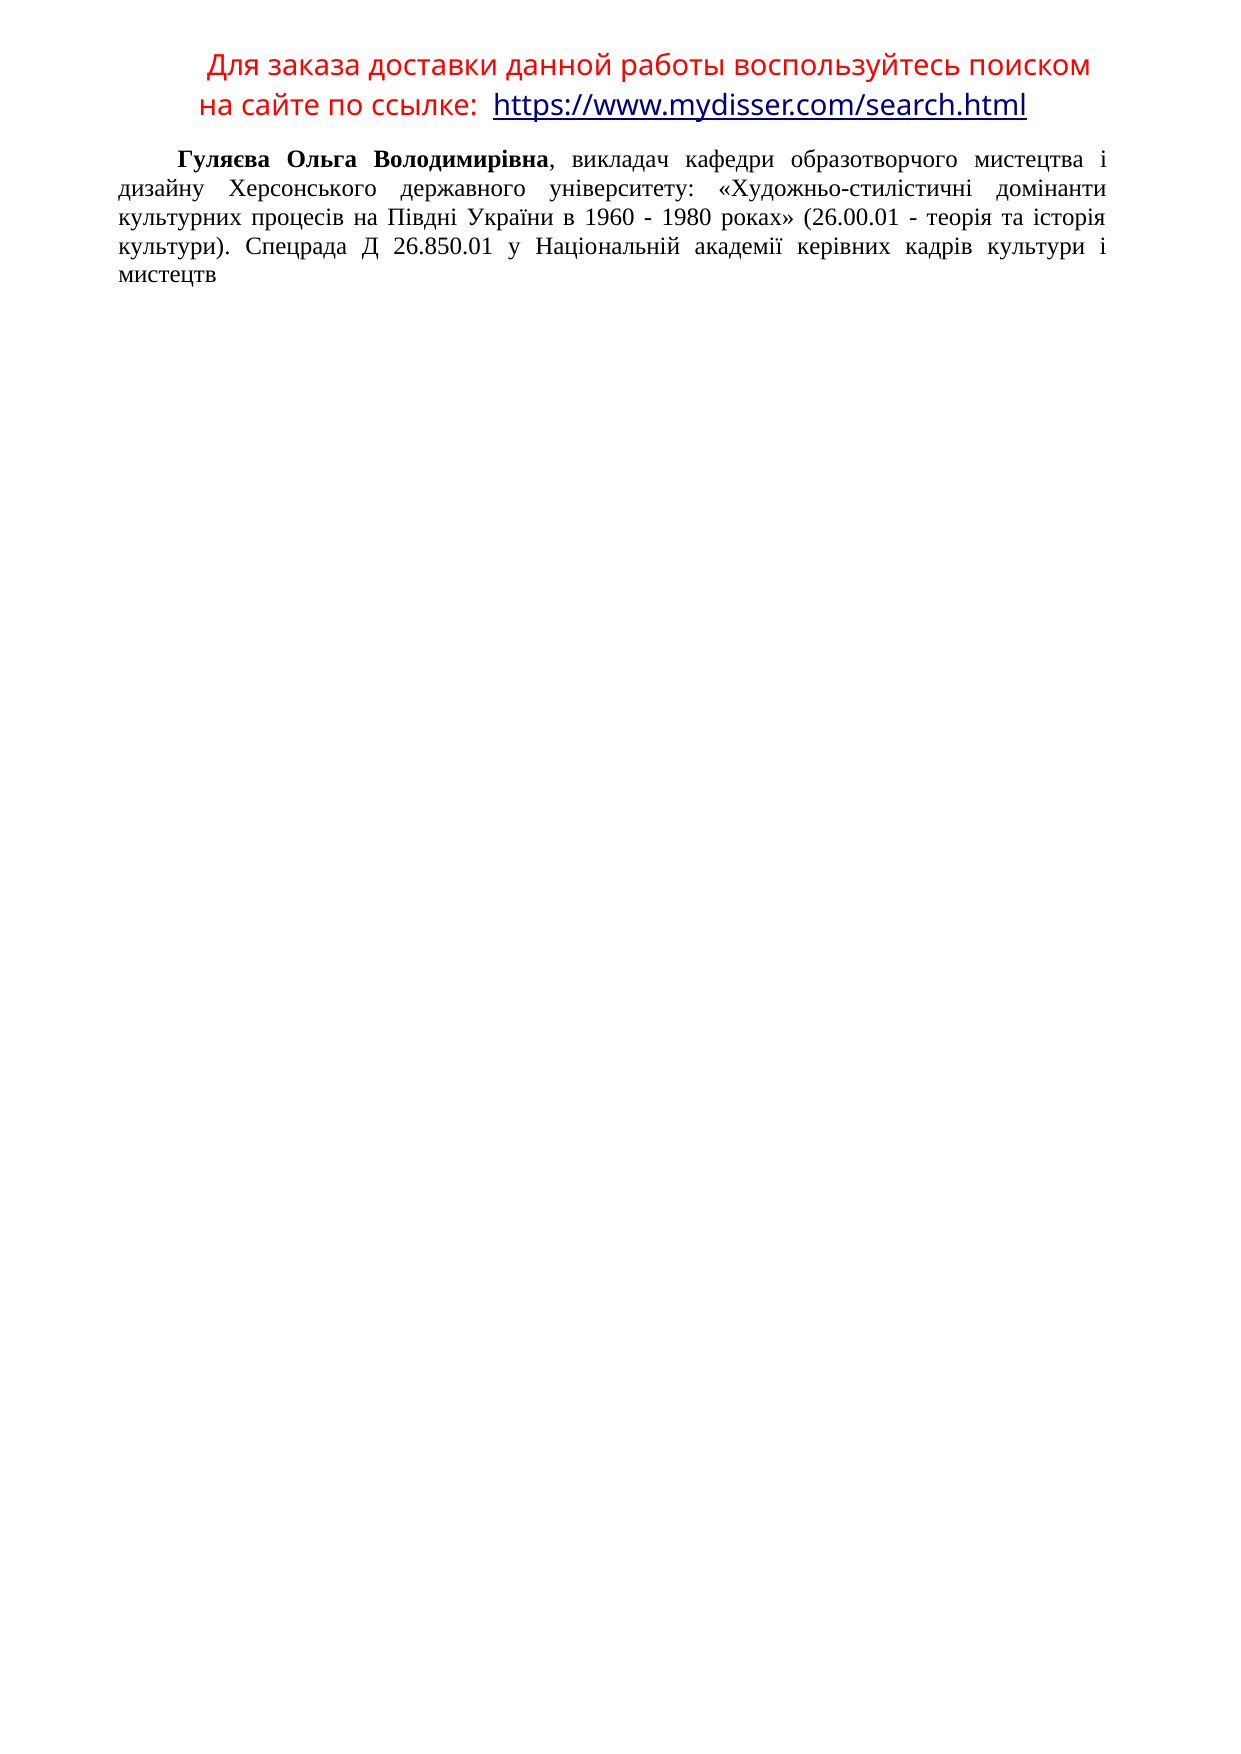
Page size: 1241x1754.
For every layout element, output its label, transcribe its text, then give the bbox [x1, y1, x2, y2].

text Гуляєва Ольга Володимирівна, викладач кафедри образотворчого мистецтва і дизайну Херсонського державного університету: «Художньо-стилістичні домінанти культурних процесів на Півдні України в 1960 - 1980 роках» (26.00.01 - теорія та історія культури). Спецрада Д 26.850.01 у Національній академії керівних кадрів культури і мистецтв [118, 144, 1107, 288]
